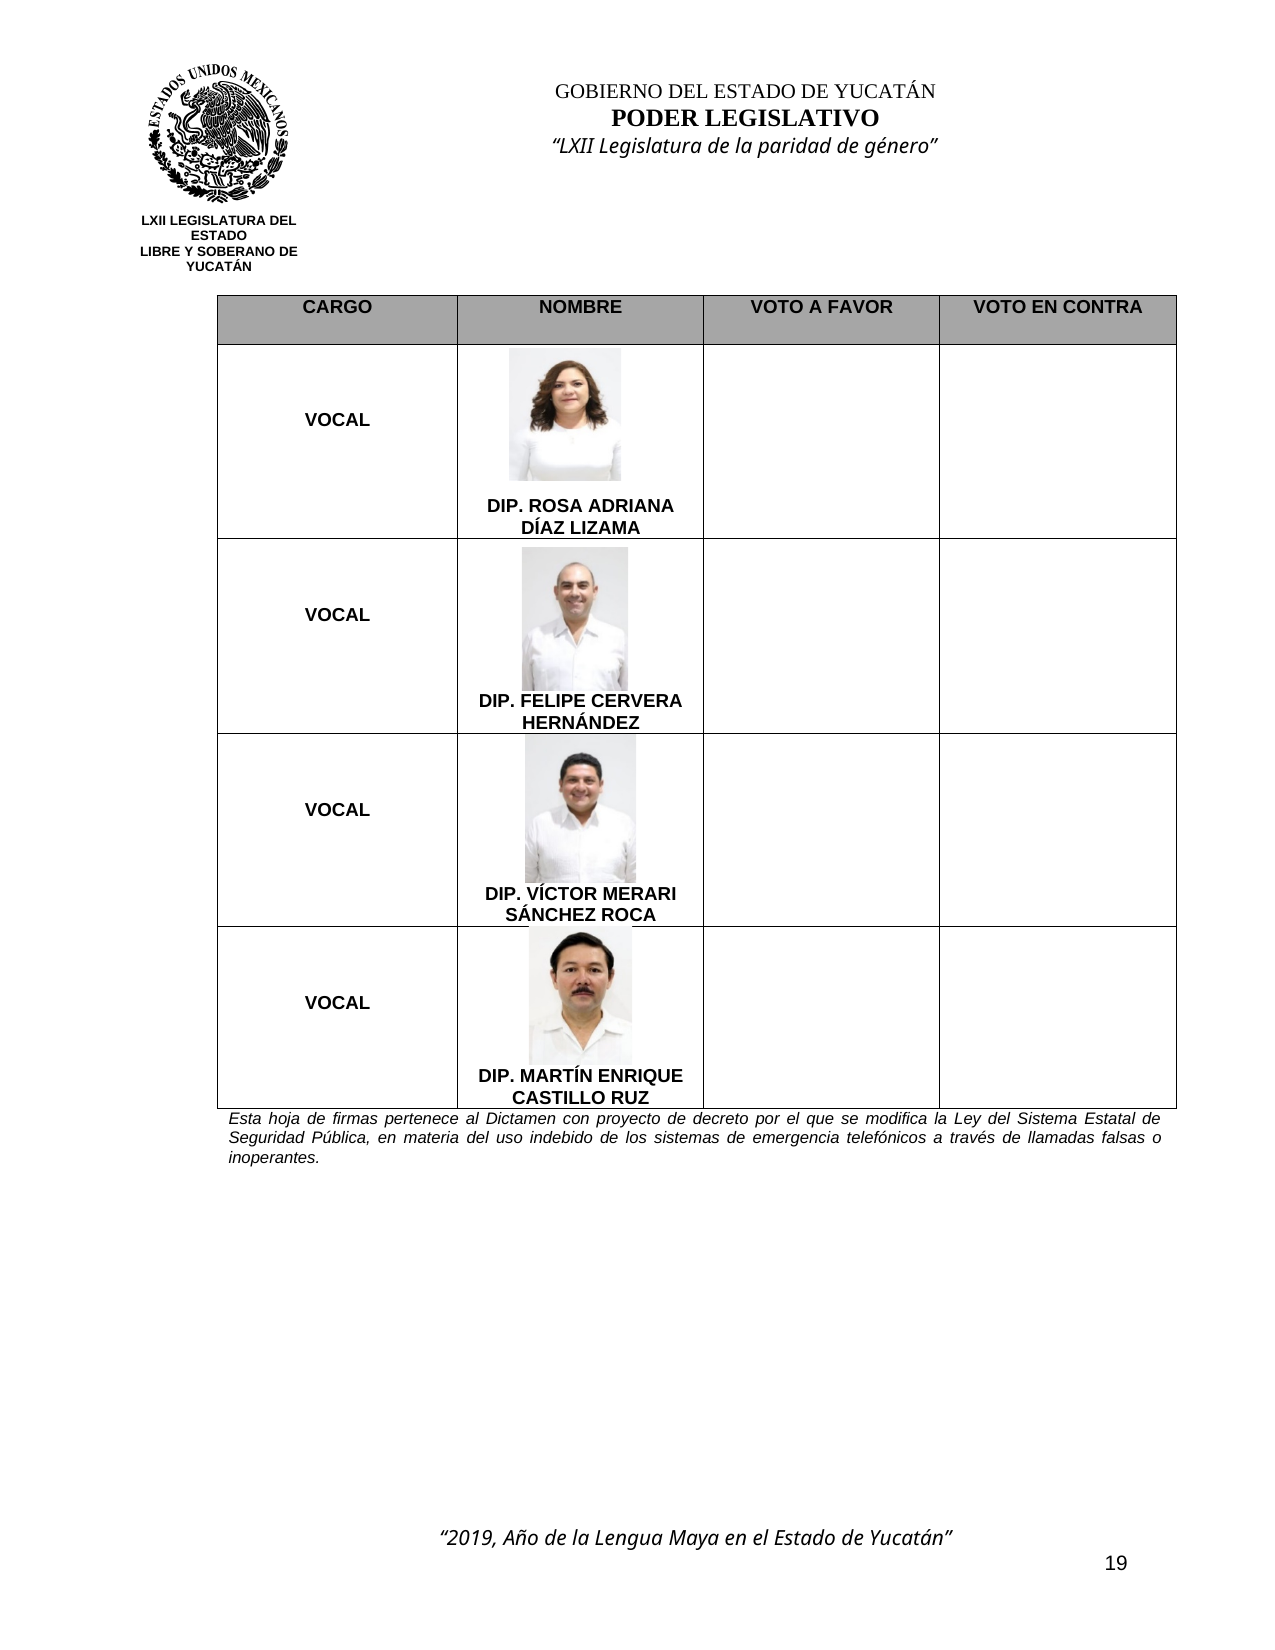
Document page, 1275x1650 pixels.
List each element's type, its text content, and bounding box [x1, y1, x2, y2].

table_cell [704, 734, 939, 926]
picture [509, 348, 622, 481]
table_cell [704, 539, 939, 733]
table_cell [704, 345, 939, 538]
table_header NOMBRE [458, 296, 703, 344]
table_cell VOCAL [218, 927, 457, 1108]
table_cell DIP. VÍCTOR MERARI SÁNCHEZ ROCA [458, 734, 703, 926]
table_header CARGO [218, 296, 457, 344]
table_header VOTO A FAVOR [704, 296, 939, 344]
table_cell Esta hoja de firmas pertenece al Dictamen con proyecto de decreto por el que se modifica la Ley del Sistema Estatal de Seguridad Pública, en materia del uso indebido de los sistemas de emergencia telefónicos a través de llamadas falsas o inoperantes. [217, 1109, 1176, 1167]
table_cell DIP. MARTÍN ENRIQUE CASTILLO RUZ [458, 927, 703, 1108]
picture [521, 547, 629, 691]
table_cell [940, 539, 1176, 733]
picture [525, 734, 637, 883]
picture [114, 30, 322, 237]
table_cell DIP. FELIPE CERVERA HERNÁNDEZ [458, 539, 703, 733]
table_cell VOCAL [218, 539, 457, 733]
table_cell [940, 734, 1176, 926]
table_cell [704, 927, 939, 1108]
table_header VOTO EN CONTRA [940, 296, 1176, 344]
table_cell VOCAL [218, 734, 457, 926]
table_cell [940, 927, 1176, 1108]
table_cell [940, 345, 1176, 538]
picture [528, 926, 633, 1065]
table_cell DIP. ROSA ADRIANA DÍAZ LIZAMA [458, 345, 703, 538]
table_cell VOCAL [218, 345, 457, 538]
